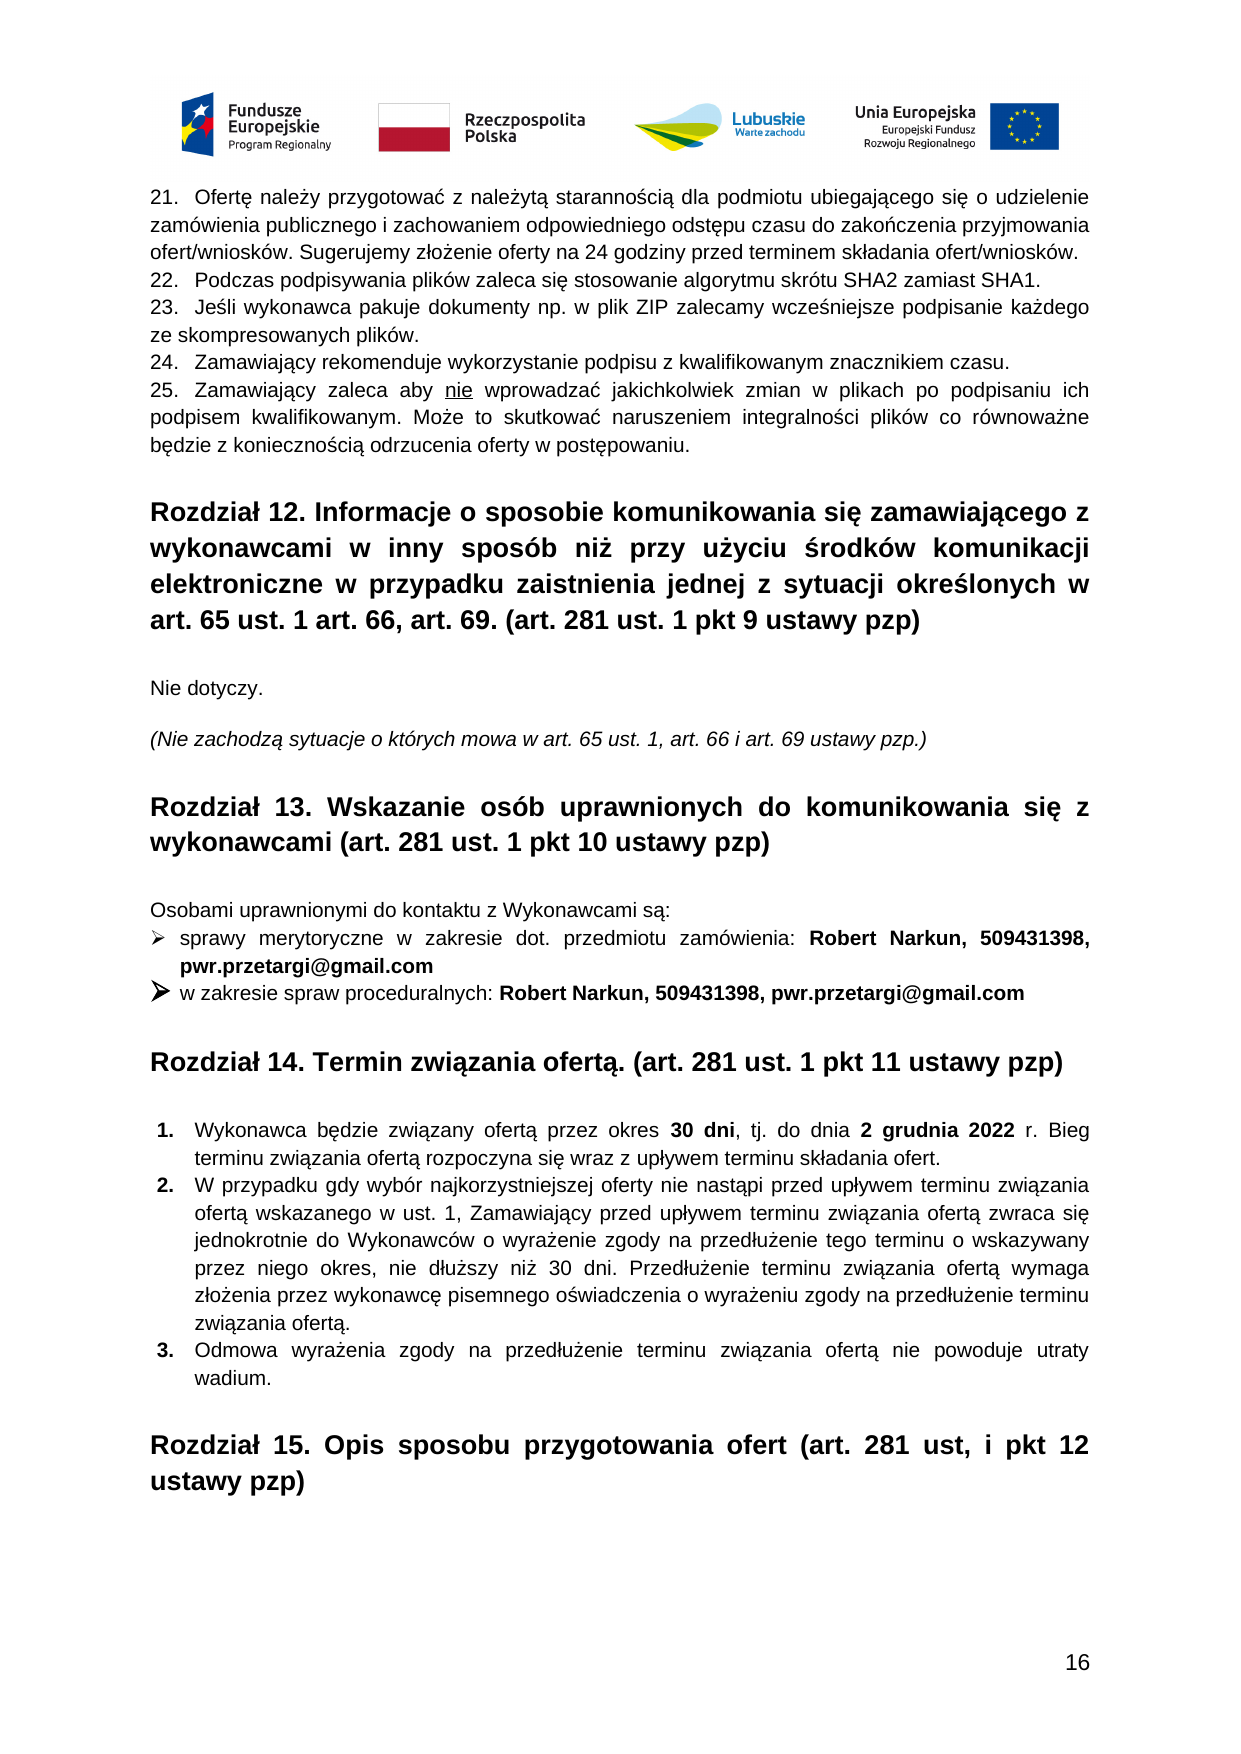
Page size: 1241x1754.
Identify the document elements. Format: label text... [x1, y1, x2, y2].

list W przypadku gdy wybór najkorzystniejszej oferty nie nastąpi przed upływem terminu związania ofertą wskazanego w ust. 1, Zamawiający przed upływem terminu związania ofertą zwraca się jednokrotnie do Wykonawców o wyrażenie zgody na przedłużenie tego terminu o wskazywany przez niego okres, nie dłuższy niż 30 dni. Przedłużenie terminu związania ofertą wymaga złożenia przez wykonawcę pisemnego oświadczenia o wyrażeniu zgody na przedłużenie terminu związania ofertą. [157, 1173, 1090, 1334]
list Odmowa wyrażenia zgody na przedłużenie terminu związania ofertą nie powoduje utraty wadium. [157, 1338, 1090, 1389]
list Zamawiający zaleca aby nie wprowadzać jakichkolwiek zmian w plikach po podpisaniu ich podpisem kwalifikowanym. Może to skutkować naruszeniem integralności plików co równoważne będzie z koniecznością odrzucenia oferty w postępowaniu. [150, 377, 1090, 456]
list Podczas podpisywania plików zaleca się stosowanie algorytmu skrótu SHA2 zamiast SHA1. [150, 267, 1090, 291]
list Wykonawca będzie związany ofertą przez okres 30 dni, tj. do dnia 2 grudnia 2022 r. Bieg terminu związania ofertą rozpoczyna się wraz z upływem terminu składania ofert. [157, 1118, 1090, 1169]
text Rozdział 13. Wskazanie osób uprawnionych do komunikowania się z wykonawcami (art. 281 ust. 1 pkt 10 ustawy pzp) [150, 791, 1090, 858]
list Zamawiający rekomenduje wykorzystanie podpisu z kwalifikowanym znacznikiem czasu. [150, 350, 1090, 374]
text (Nie zachodzą sytuacje o których mowa w art. 65 ust. 1, art. 66 i art. 69 ustawy pzp.) [150, 727, 1090, 751]
list Jeśli wykonawca pakuje dokumenty np. w plik ZIP zalecamy wcześniejsze podpisanie każdego ze skompresowanych plików. [150, 295, 1090, 346]
text Rozdział 12. Informacje o sposobie komunikowania się zamawiającego z wykonawcami w inny sposób niż przy użyciu środków komunikacji elektroniczne w przypadku zaistnienia jednej z sytuacji określonych w art. 65 ust. 1 art. 66, art. 69. (art. 281 ust. 1 pkt 9 ustawy pzp) [150, 496, 1090, 635]
text Rozdział 14. Termin związania ofertą. (art. 281 ust. 1 pkt 11 ustawy pzp) [150, 1046, 1090, 1077]
list w zakresie spraw proceduralnych: Robert Narkun, 509431398, pwr.przetargi@gmail.com [150, 981, 1090, 1006]
text Nie dotyczy. [150, 676, 1090, 699]
text Rozdział 15. Opis sposobu przygotowania ofert (art. 281 ust, i pkt 12 ustawy pzp) [150, 1429, 1090, 1496]
list sprawy merytoryczne w zakresie dot. przedmiotu zamówienia: Robert Narkun, 509431398, pwr.przetargi@gmail.com [150, 926, 1090, 977]
text Osobami uprawnionymi do kontaktu z Wykonawcami są: [150, 898, 1090, 922]
list Ofertę należy przygotować z należytą starannością dla podmiotu ubiegającego się o udzielenie zamówienia publicznego i zachowaniem odpowiedniego odstępu czasu do zakończenia przyjmowania ofert/wniosków. Sugerujemy złożenie oferty na 24 godziny przed terminem składania ofert/wniosków. [150, 185, 1090, 264]
picture [150, 75, 1091, 182]
